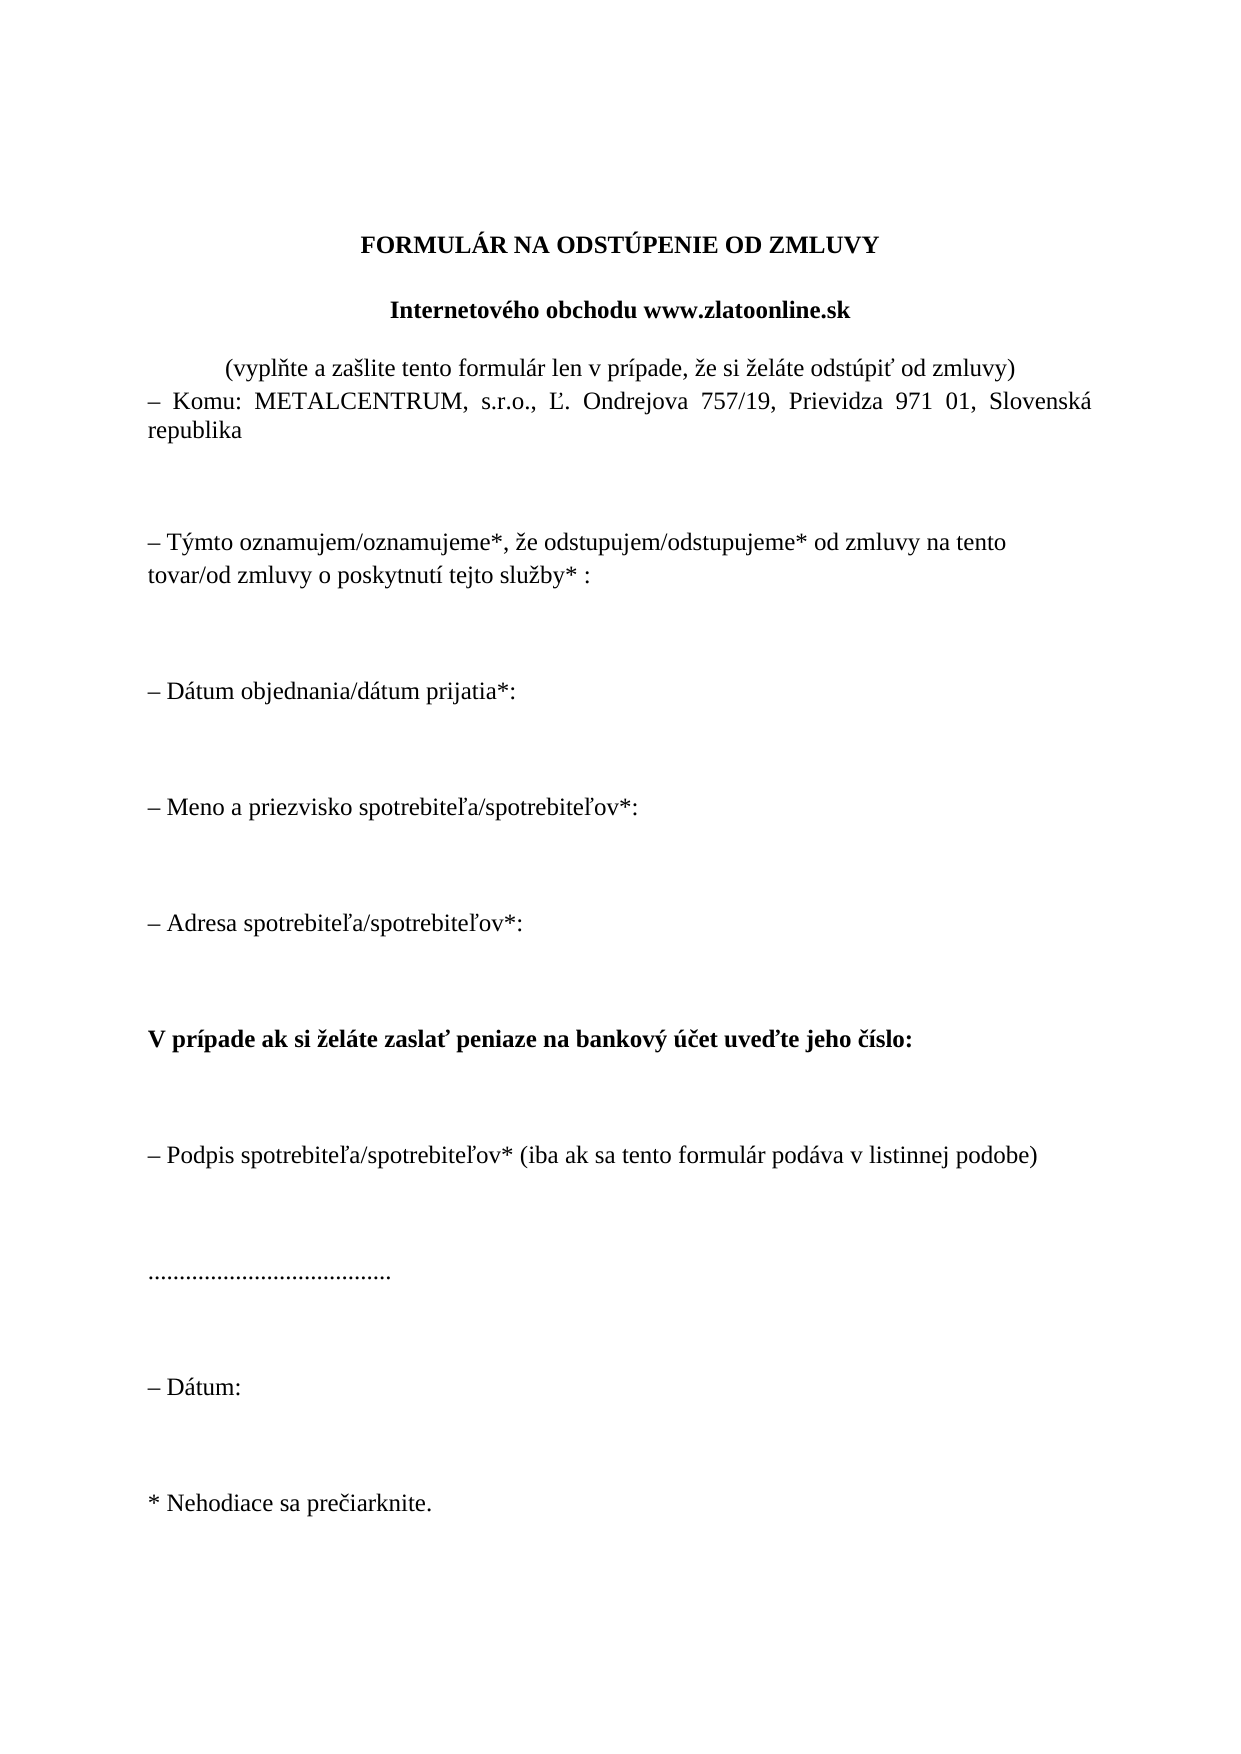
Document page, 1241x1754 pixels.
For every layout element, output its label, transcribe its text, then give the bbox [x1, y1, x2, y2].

text * Nehodiace sa prečiarknite. [148, 1488, 1093, 1517]
text – Týmto oznamujem/oznamujeme*, že odstupujem/odstupujeme* od zmluvy na tento tovar/od zmluvy o poskytnutí tejto služby* : [148, 527, 1093, 588]
text Internetového obchodu www.zlatoonline.sk [148, 293, 1093, 324]
text FORMULÁR NA ODSTÚPENIE OD ZMLUVY [148, 231, 1093, 259]
text – Komu: METALCENTRUM, s.r.o., Ľ. Ondrejova 757/19, Prievidza 971 01, Slovenská republika [148, 386, 1093, 444]
text – Dátum: [148, 1372, 1093, 1401]
text – Dátum objednania/dátum prijatia*: [148, 676, 1093, 704]
text – Podpis spotrebiteľa/spotrebiteľov* (iba ak sa tento formulár podáva v listinnej podobe) [148, 1140, 1093, 1169]
text V prípade ak si želáte zaslať peniaze na bankový účet uveďte jeho číslo: [148, 1024, 1093, 1053]
text ....................................... [148, 1256, 1093, 1285]
text (vyplňte a zašlite tento formulár len v prípade, že si želáte odstúpiť od zmluvy) [148, 353, 1093, 382]
text – Adresa spotrebiteľa/spotrebiteľov*: [148, 908, 1093, 937]
text – Meno a priezvisko spotrebiteľa/spotrebiteľov*: [148, 792, 1093, 821]
